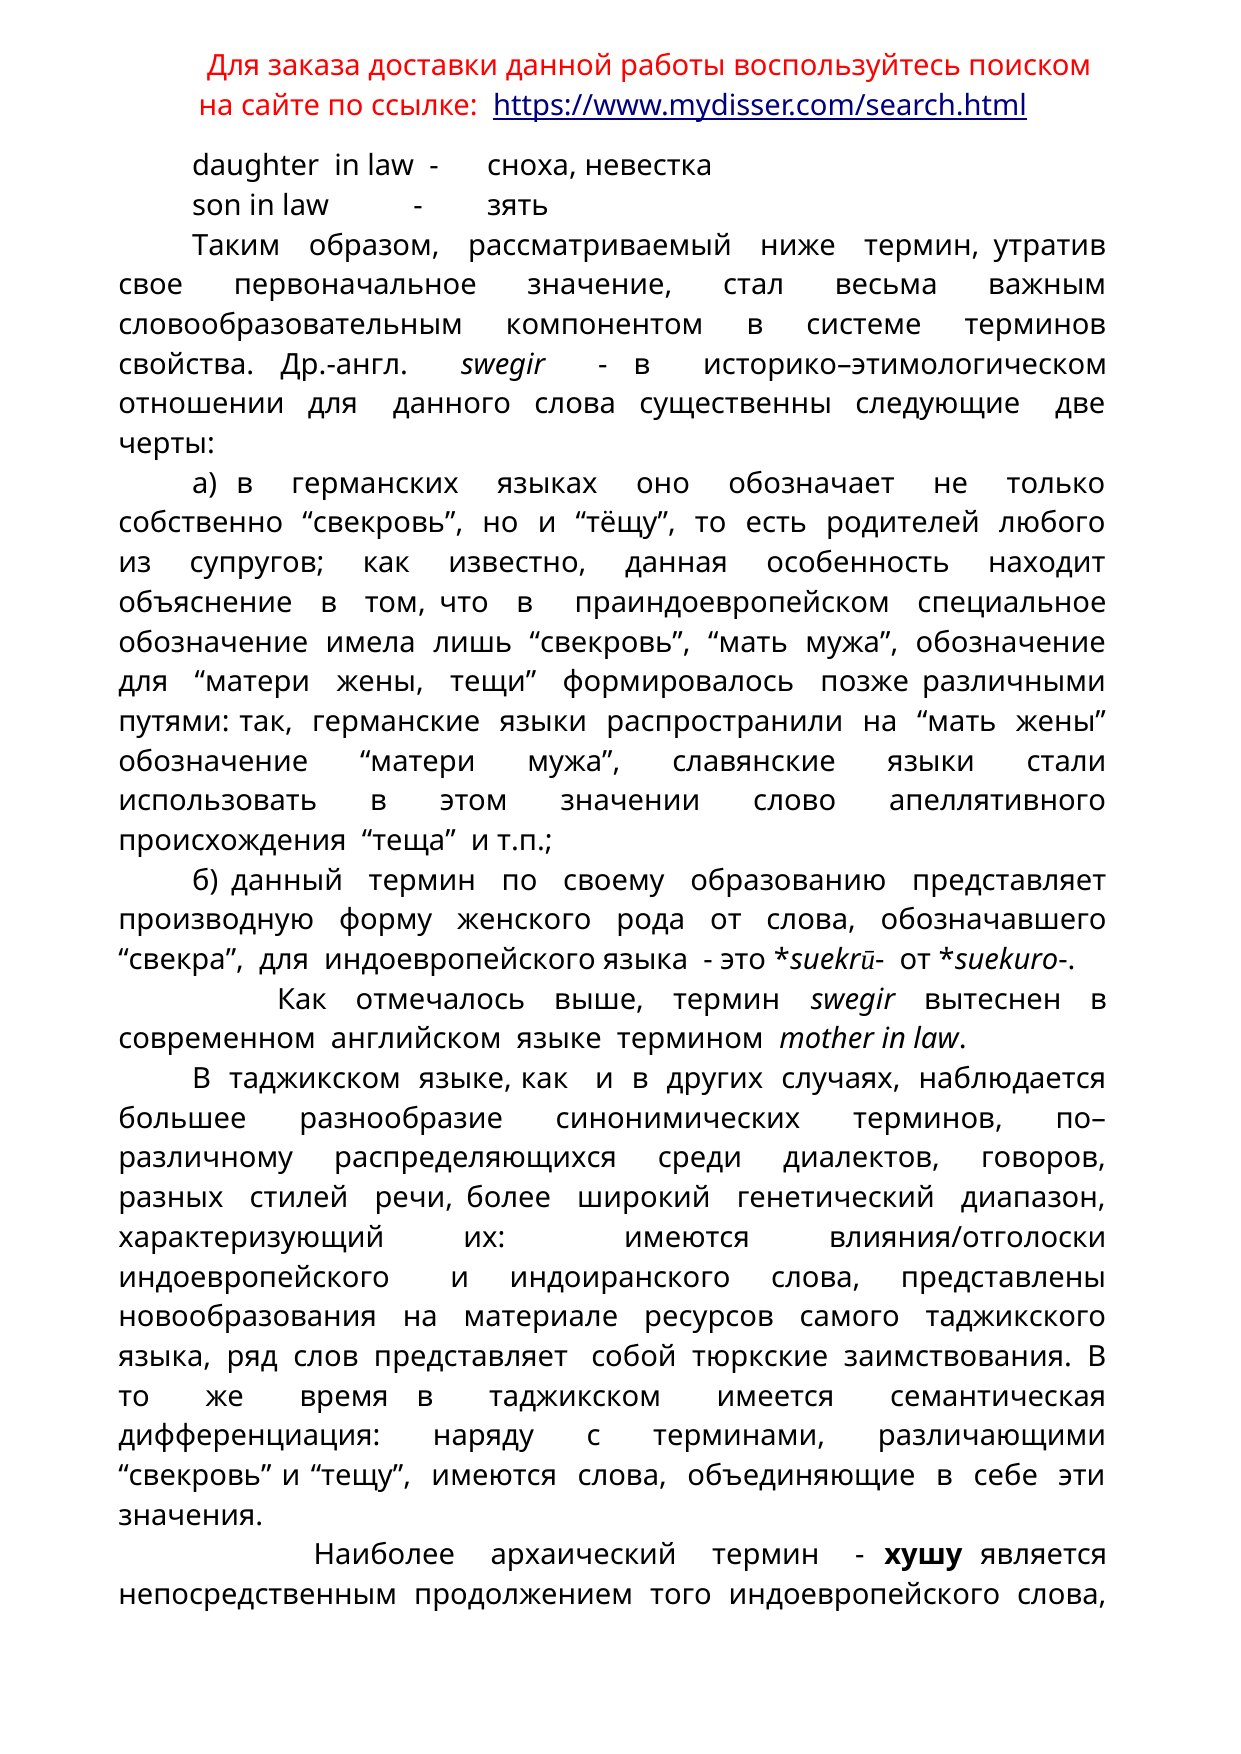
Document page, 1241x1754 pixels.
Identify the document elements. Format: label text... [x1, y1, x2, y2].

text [118, 1534, 1107, 1613]
text Таким образом, рассматриваемый ниже термин, утратив свое первоначальное значение, стал весьма важным словообразовательным компонентом в системе терминов свойства. Др.-англ. swegir - в историко–этимологическом отношении для данного слова существенны следующие две черты: [118, 224, 1107, 462]
text son in law - зять [118, 184, 1107, 224]
text б) данный термин по своему образованию представляет производную форму женского рода от слова, обозначавшего “свекра”, для индоевропейского языка - это *suekrū- от *suekuro-. [118, 859, 1107, 978]
text daughter in law - сноха, невестка [118, 144, 1107, 184]
text Как отмечалось выше, термин swegir вытеснен в современном английском языке термином mother in law. [118, 978, 1107, 1057]
text В таджикском языке, как и в других случаях, наблюдается большее разнообразие синонимических терминов, по–различному распределяющихся среди диалектов, говоров, разных стилей речи, более широкий генетический диапазон, характеризующий их: имеются влияния/отголоски индоевропейского и индоиранского слова, представлены новообразования на материале ресурсов самого таджикского языка, ряд слов представляет собой тюркские заимствования. В то же время в таджикском имеется семантическая дифференциация: наряду с терминами, различающими “свекровь” и “тещу”, имеются слова, объединяющие в себе эти значения. [118, 1057, 1107, 1534]
text а) в германских языках оно обозначает не только собственно “свекровь”, но и “тёщу”, то есть родителей любого из супругов; как известно, данная особенность находит объяснение в том, что в праиндоевропейском специальное обозначение имела лишь “свекровь”, “мать мужа”, обозначение для “матери жены, тещи” формировалось позже различными путями: так, германские языки распространили на “мать жены” обозначение “матери мужа”, славянские языки стали использовать в этом значении слово апеллятивного происхождения “теща” и т.п.; [118, 462, 1107, 859]
